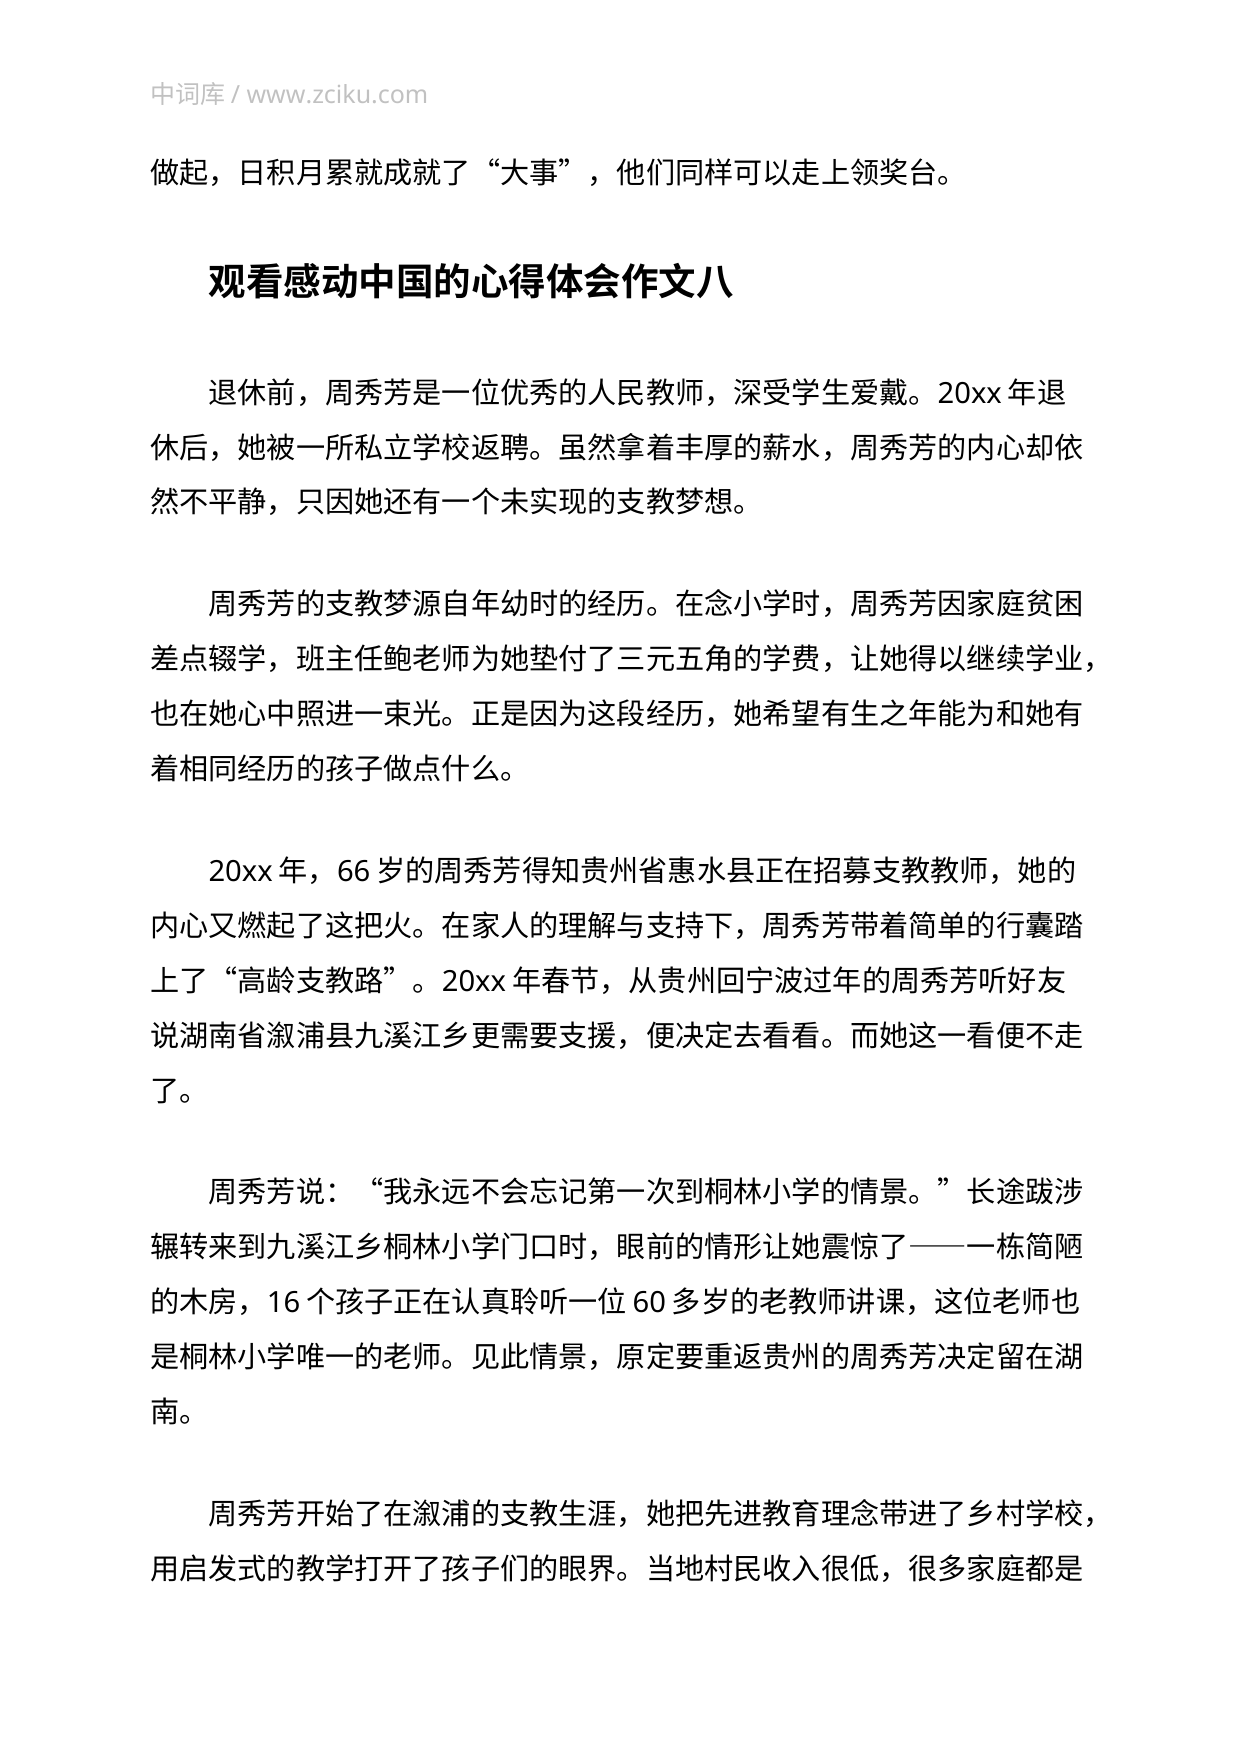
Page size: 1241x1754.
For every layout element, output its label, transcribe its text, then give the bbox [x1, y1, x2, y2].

text 周秀芳的支教梦源自年幼时的经历。在念小学时，周秀芳因家庭贫困差点辍学，班主任鲍老师为她垫付了三元五角的学费，让她得以继续学业，也在她心中照进一束光。正是因为这段经历，她希望有生之年能为和她有着相同经历的孩子做点什么。 [150, 581, 1090, 788]
text 观看感动中国的心得体会作文八 [150, 252, 1090, 306]
text 退休前，周秀芳是一位优秀的人民教师，深受学生爱戴。20xx年退休后，她被一所私立学校返聘。虽然拿着丰厚的薪水，周秀芳的内心却依然不平静，只因她还有一个未实现的支教梦想。 [150, 369, 1090, 521]
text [150, 150, 1090, 192]
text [150, 1490, 1090, 1587]
text 周秀芳说：“我永远不会忘记第一次到桐林小学的情景。”长途跋涉辗转来到九溪江乡桐林小学门口时，眼前的情形让她震惊了——一栋简陋的木房，16个孩子正在认真聆听一位60多岁的老教师讲课，这位老师也是桐林小学唯一的老师。见此情景，原定要重返贵州的周秀芳决定留在湖南。 [150, 1169, 1090, 1431]
text 20xx年，66岁的周秀芳得知贵州省惠水县正在招募支教教师，她的内心又燃起了这把火。在家人的理解与支持下，周秀芳带着简单的行囊踏上了“高龄支教路”。20xx年春节，从贵州回宁波过年的周秀芳听好友说湖南省溆浦县九溪江乡更需要支援，便决定去看看。而她这一看便不走了。 [150, 847, 1090, 1109]
